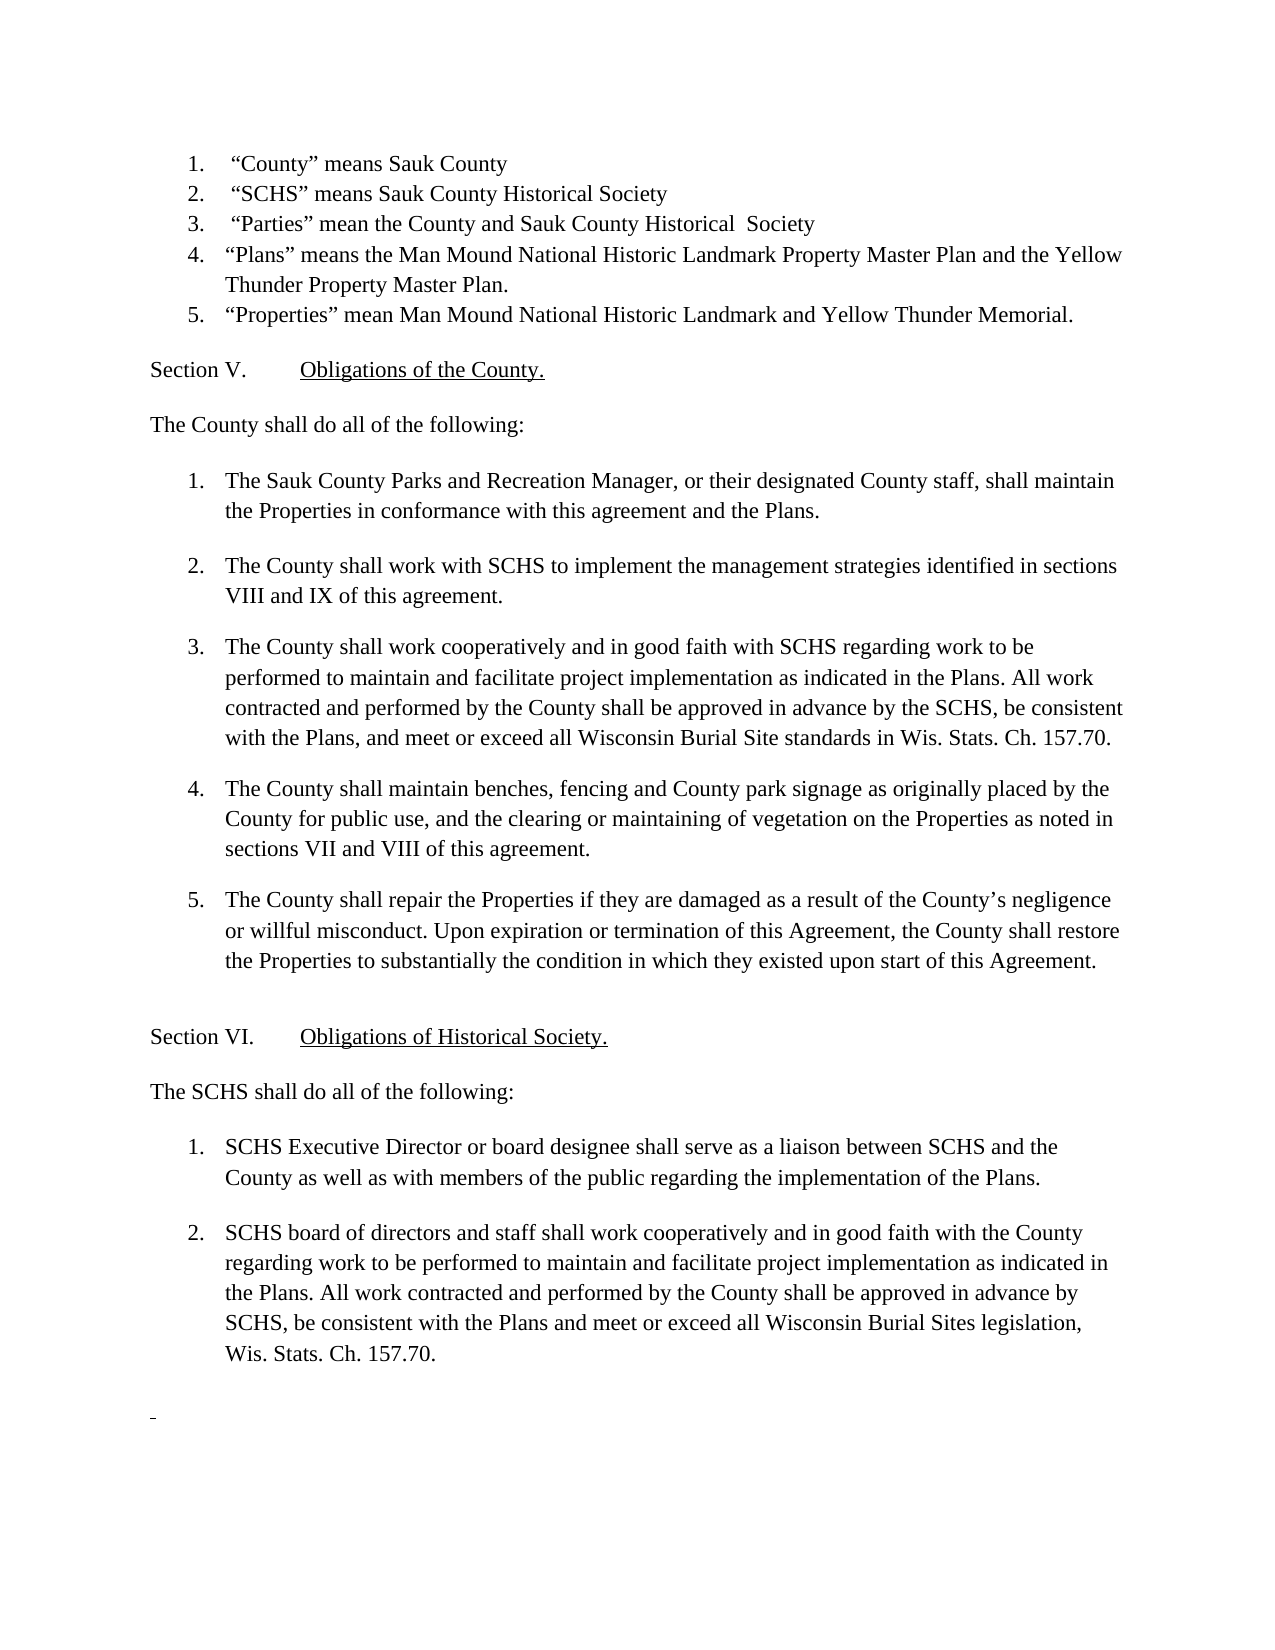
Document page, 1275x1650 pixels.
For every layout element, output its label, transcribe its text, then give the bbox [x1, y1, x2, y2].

list “Properties” mean Man Mound National Historic Landmark and Yellow Thunder Memorial. [187, 301, 1125, 327]
list The County shall work cooperatively and in good faith with SCHS regarding work to be performed to maintain and facilitate project implementation as indicated in the Plans. All work contracted and performed by the County shall be approved in advance by the SCHS, be consistent with the Plans, and meet or exceed all Wisconsin Burial Site standards in Wis. Stats. Ch. 157.70. [187, 633, 1125, 750]
list SCHS board of directors and staff shall work cooperatively and in good faith with the County regarding work to be performed to maintain and facilitate project implementation as indicated in the Plans. All work contracted and performed by the County shall be approved in advance by SCHS, be consistent with the Plans and meet or exceed all Wisconsin Burial Sites legislation, Wis. Stats. Ch. 157.70. [187, 1219, 1125, 1366]
text The County shall do all of the following: [150, 411, 1125, 438]
text Section V. Obligations of the County. [150, 356, 1125, 383]
list “County” means Sauk County [187, 150, 1125, 176]
list The County shall repair the Properties if they are damaged as a result of the County’s negligence or willful misconduct. Upon expiration or termination of this Agreement, the County shall restore the Properties to substantially the condition in which they existed upon start of this Agreement. [187, 886, 1125, 973]
text Section VI. Obligations of Historical Society. [150, 1023, 1125, 1049]
list SCHS Executive Director or board designee shall serve as a liaison between SCHS and the County as well as with members of the public regarding the implementation of the Plans. [187, 1133, 1125, 1190]
list The County shall work with SCHS to implement the management strategies identified in sections VIII and IX of this agreement. [187, 552, 1125, 609]
list The County shall maintain benches, fencing and County park signage as originally placed by the County for public use, and the clearing or maintaining of vegetation on the Properties as noted in sections VII and VIII of this agreement. [187, 775, 1125, 862]
list “Plans” means the Man Mound National Historic Landmark Property Master Plan and the Yellow Thunder Property Master Plan. [187, 241, 1125, 297]
list “SCHS” means Sauk County Historical Society [187, 180, 1125, 207]
text The SCHS shall do all of the following: [150, 1078, 1125, 1104]
list The Sauk County Parks and Recreation Manager, or their designated County staff, shall maintain the Properties in conformance with this agreement and the Plans. [187, 467, 1125, 523]
list “Parties” mean the County and Sauk County Historical Society [187, 210, 1125, 237]
